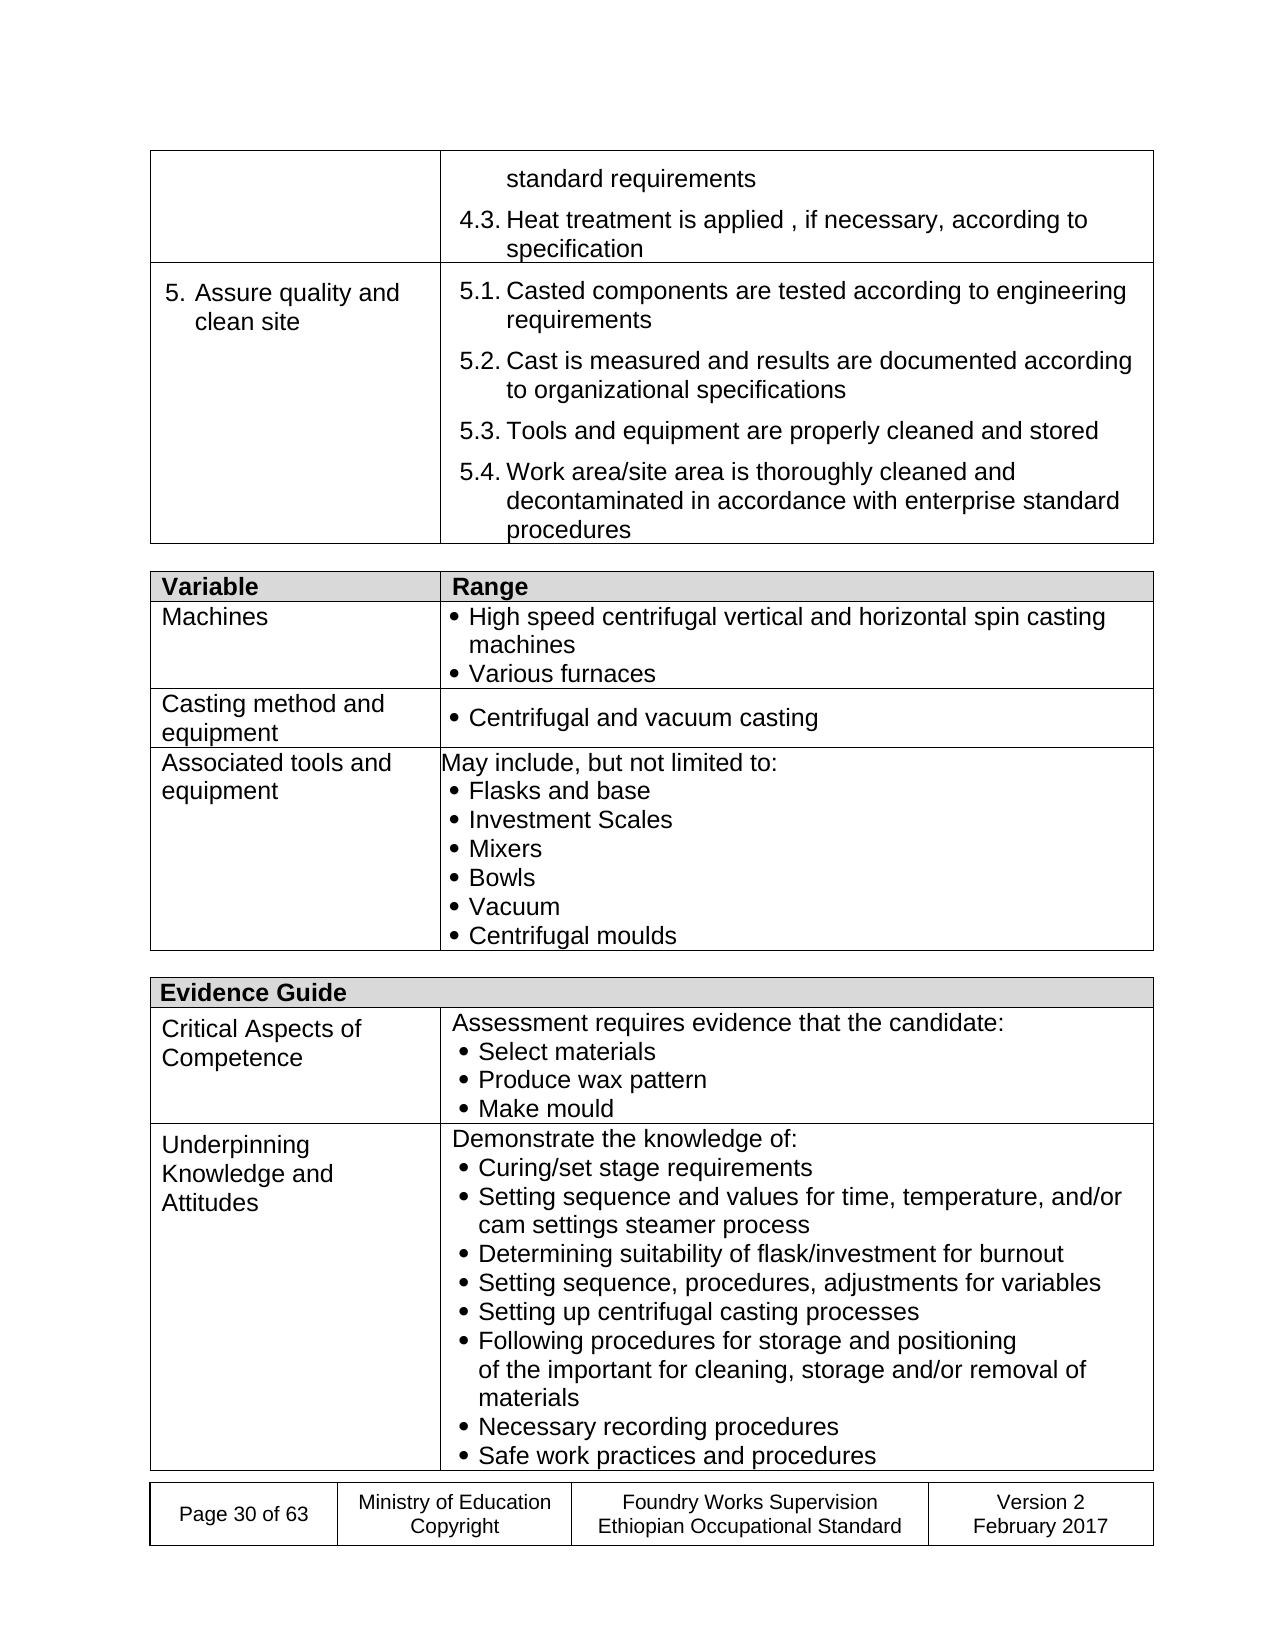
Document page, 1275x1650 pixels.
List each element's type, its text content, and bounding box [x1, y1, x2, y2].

table_header Variable [151, 572, 440, 601]
table_cell Critical Aspects of Competence [151, 1008, 440, 1123]
table_cell Demonstrate the knowledge of: Curing/set stage requirements Setting sequence and values for time, temperature, and/or cam settings steamer process Determining suitability of flask/investment for burnout Setting sequence, procedures, adjustments for variables Setting up centrifugal casting processes Following procedures for storage and positioning of the important for cleaning, storage and/or removal of materials Necessary recording procedures Safe work practices and procedures [441, 1124, 1153, 1470]
table_cell Assessment requires evidence that the candidate: Select materials Produce wax pattern Make mould [441, 1008, 1153, 1123]
table_header Evidence Guide [151, 978, 1153, 1007]
table_cell High speed centrifugal vertical and horizontal spin casting machines Various furnaces [441, 602, 1153, 688]
table_cell May include, but not limited to: Flasks and base Investment Scales Mixers Bowls Vacuum Centrifugal moulds [441, 748, 1153, 949]
table_cell Underpinning Knowledge and Attitudes [151, 1124, 440, 1470]
table_cell Centrifugal and vacuum casting [441, 689, 1153, 747]
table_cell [151, 151, 440, 262]
table_cell Associated tools and equipment [151, 748, 440, 949]
table_cell Casted components are tested according to engineering requirements Cast is measured and results are documented according to organizational specifications Tools and equipment are properly cleaned and stored Work area/site area is thoroughly cleaned and decontaminated in accordance with enterprise standard procedures [441, 263, 1153, 543]
table_cell Machines [151, 602, 440, 688]
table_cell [441, 151, 1153, 262]
table_cell Assure quality and clean site [151, 263, 440, 543]
table_header Range [441, 572, 1153, 601]
table_cell Casting method and equipment [151, 689, 440, 747]
